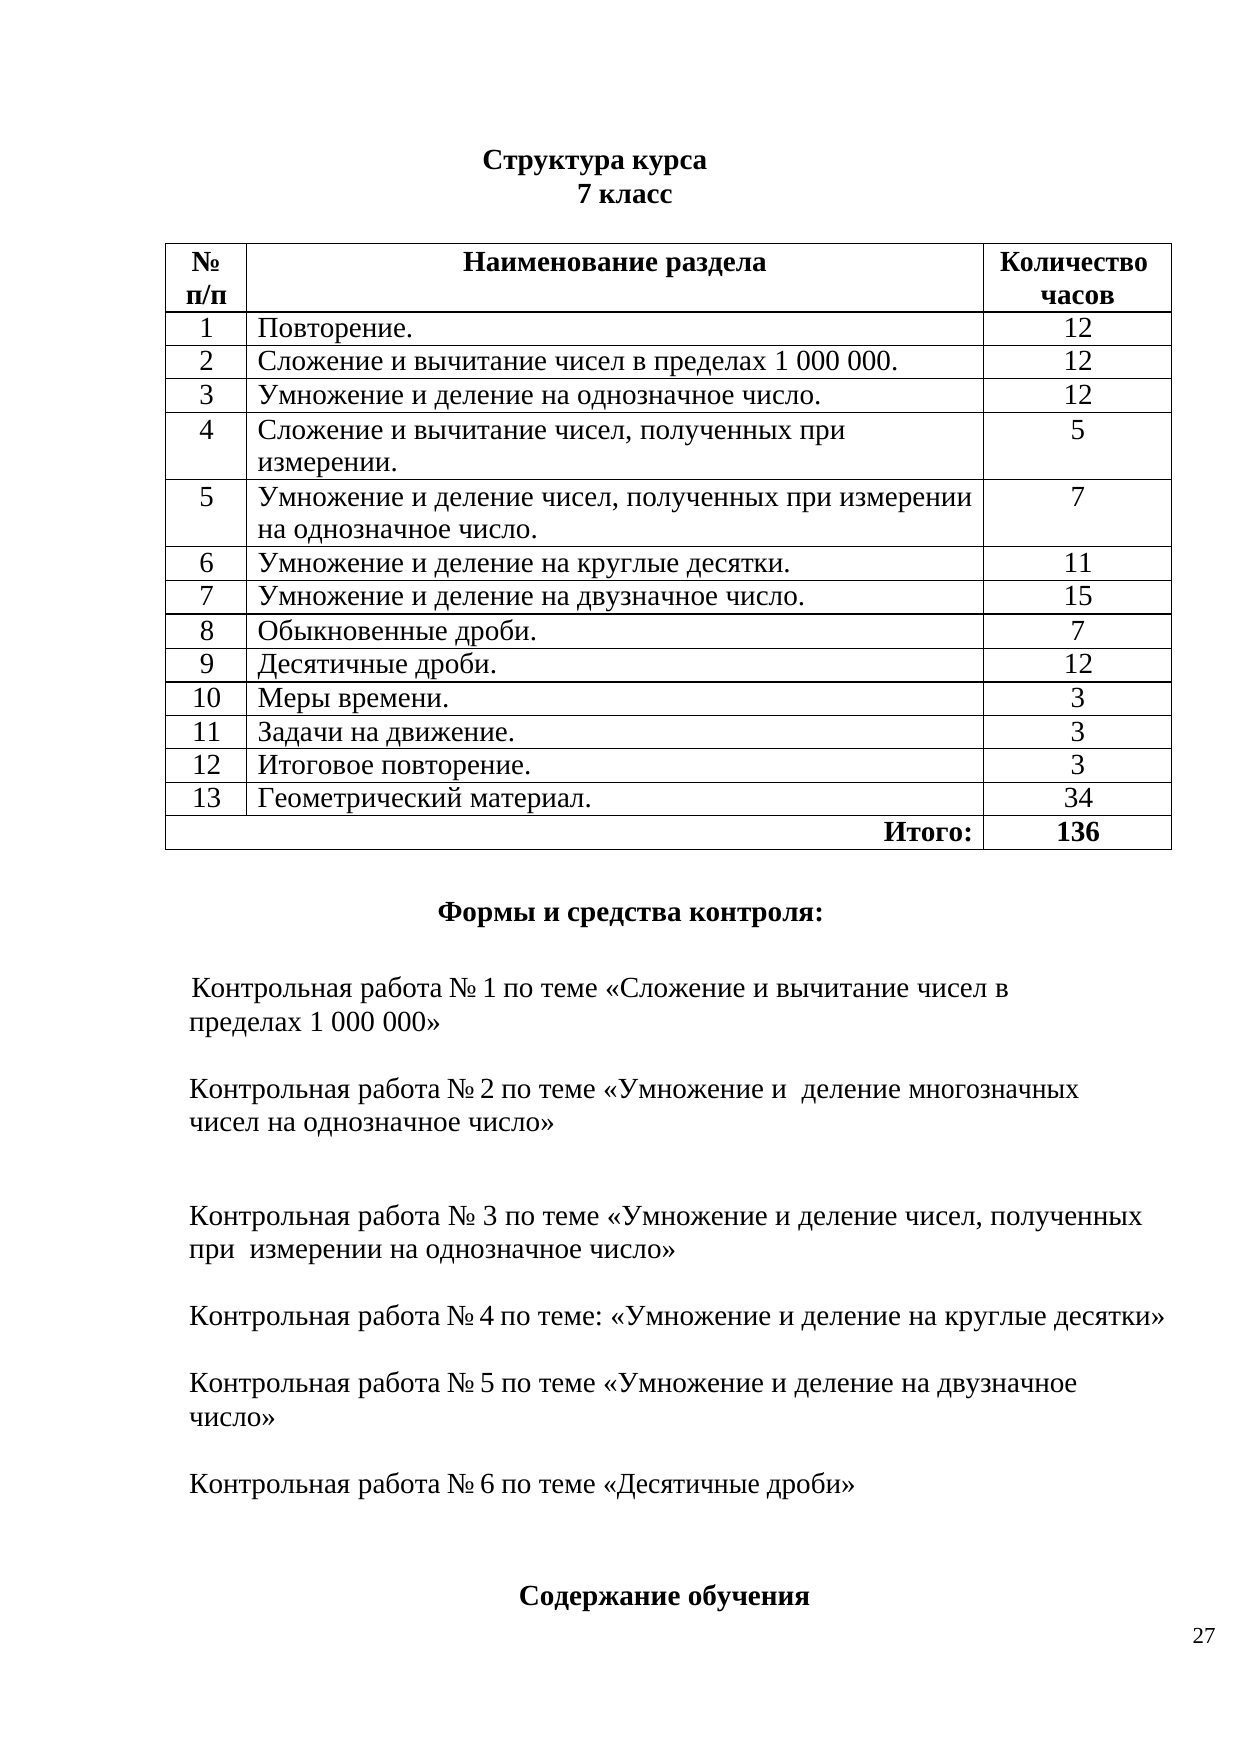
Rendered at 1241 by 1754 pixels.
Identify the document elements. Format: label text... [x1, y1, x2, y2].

table_cell 6 [166, 547, 246, 579]
table_cell 3 [166, 379, 246, 412]
table_cell 9 [166, 649, 246, 681]
text Контрольная работа № 4 по теме: «Умножение и деление на круглые десятки» [82, 1298, 1175, 1332]
table_header Количество часов [984, 244, 1171, 311]
table_cell Повторение. [247, 313, 983, 345]
table_cell 136 [984, 816, 1171, 848]
table_cell 13 [166, 783, 246, 815]
table_cell Десятичные дроби. [247, 649, 983, 681]
table_cell Умножение и деление чисел, полученных при измерении на однозначное число. [247, 480, 983, 546]
subtitle Содержание обучения [503, 1578, 826, 1611]
text Формы и средства контроля: [71, 894, 848, 928]
text Структура курса [482, 142, 848, 176]
text Контрольная работа № 2 по теме «Умножение и деление многозначных чисел на однозначное число» [189, 1071, 1143, 1138]
table_cell 5 [984, 413, 1171, 479]
table_cell 7 [166, 581, 246, 613]
text Контрольная работа № 1 по теме «Сложение и вычитание чисел в пределах 1 000 000» [82, 970, 1143, 1037]
table_cell 34 [984, 783, 1171, 815]
table_cell Итого: [166, 816, 983, 848]
table_header Обыкновенные дроби. [247, 615, 983, 647]
table_cell 1 [166, 313, 246, 345]
table_cell 11 [166, 716, 246, 748]
text 7 класс [482, 176, 848, 209]
table_cell 7 [984, 480, 1171, 546]
table_cell 12 [984, 379, 1171, 412]
table_cell 10 [166, 683, 246, 715]
table_cell 12 [984, 649, 1171, 681]
table_header Наименование раздела [247, 244, 983, 311]
table_cell Сложение и вычитание чисел, полученных при измерении. [247, 413, 983, 479]
table_cell 5 [166, 480, 246, 546]
table_header № п/п [166, 244, 246, 311]
table_cell Умножение и деление на круглые десятки. [247, 547, 983, 579]
text Контрольная работа № 3 по теме «Умножение и деление чисел, полученных при измерении на однозначное число» [189, 1198, 1175, 1265]
table_cell Умножение и деление на двузначное число. [247, 581, 983, 613]
table_cell 12 [984, 313, 1171, 345]
table_cell Итоговое повторение. [247, 749, 983, 782]
table_cell Умножение и деление на однозначное число. [247, 379, 983, 412]
table_cell 3 [984, 749, 1171, 782]
text Контрольная работа № 5 по теме «Умножение и деление на двузначное число» [189, 1366, 1143, 1433]
table_header 7 [984, 615, 1171, 647]
table_cell Меры времени. [247, 683, 983, 715]
table_header 8 [166, 615, 246, 647]
table_cell 11 [984, 547, 1171, 579]
table_cell Сложение и вычитание чисел в пределах 1 000 000. [247, 346, 983, 378]
table_cell 2 [166, 346, 246, 378]
text Контрольная работа № 6 по теме «Десятичные дроби» [82, 1466, 1143, 1500]
table_cell 12 [166, 749, 246, 782]
table_cell Задачи на движение. [247, 716, 983, 748]
table_cell Геометрический материал. [247, 783, 983, 815]
table_cell 4 [166, 413, 246, 479]
table_cell 3 [984, 683, 1171, 715]
table_cell 12 [984, 346, 1171, 378]
table_cell 15 [984, 581, 1171, 613]
table_cell 3 [984, 716, 1171, 748]
